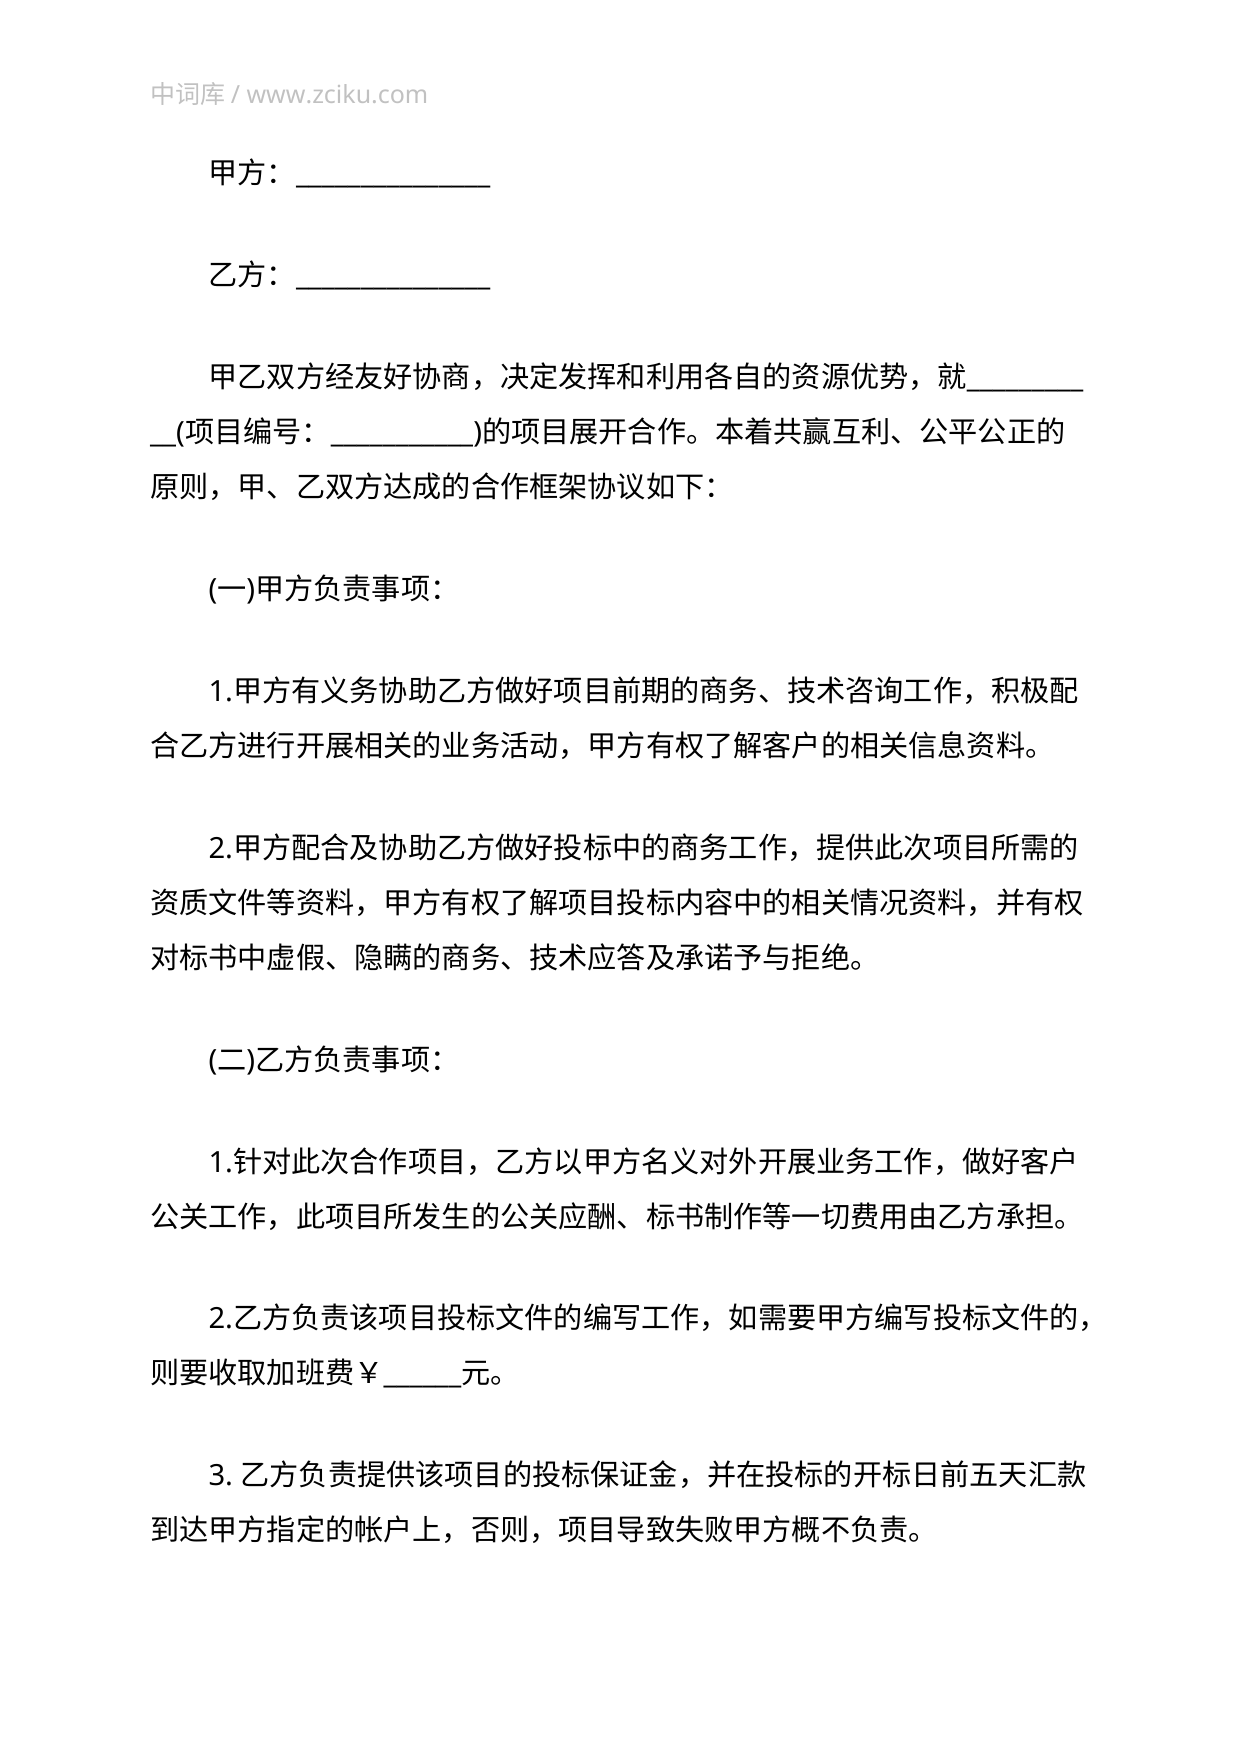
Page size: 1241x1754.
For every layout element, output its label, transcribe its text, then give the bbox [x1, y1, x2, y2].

text 1.针对此次合作项目，乙方以甲方名义对外开展业务工作，做好客户公关工作，此项目所发生的公关应酬、标书制作等一切费用由乙方承担。 [150, 1138, 1090, 1235]
text 3. 乙方负责提供该项目的投标保证金，并在投标的开标日前五天汇款到达甲方指定的帐户上，否则，项目导致失败甲方概不负责。 [150, 1452, 1090, 1549]
text 1.甲方有义务协助乙方做好项目前期的商务、技术咨询工作，积极配合乙方进行开展相关的业务活动，甲方有权了解客户的相关信息资料。 [150, 668, 1090, 765]
text 甲乙双方经友好协商，决定发挥和利用各自的资源优势，就___________(项目编号：___________)的项目展开合作。本着共赢互利、公平公正的原则，甲、乙双方达成的合作框架协议如下： [150, 354, 1090, 506]
text (一)甲方负责事项： [150, 566, 1090, 608]
text 乙方：_______________ [150, 252, 1090, 294]
text 甲方：_______________ [150, 150, 1090, 192]
text (二)乙方负责事项： [150, 1036, 1090, 1078]
text 2.甲方配合及协助乙方做好投标中的商务工作，提供此次项目所需的资质文件等资料，甲方有权了解项目投标内容中的相关情况资料，并有权对标书中虚假、隐瞒的商务、技术应答及承诺予与拒绝。 [150, 824, 1090, 977]
text 2.乙方负责该项目投标文件的编写工作，如需要甲方编写投标文件的，则要收取加班费￥______元。 [150, 1295, 1090, 1392]
